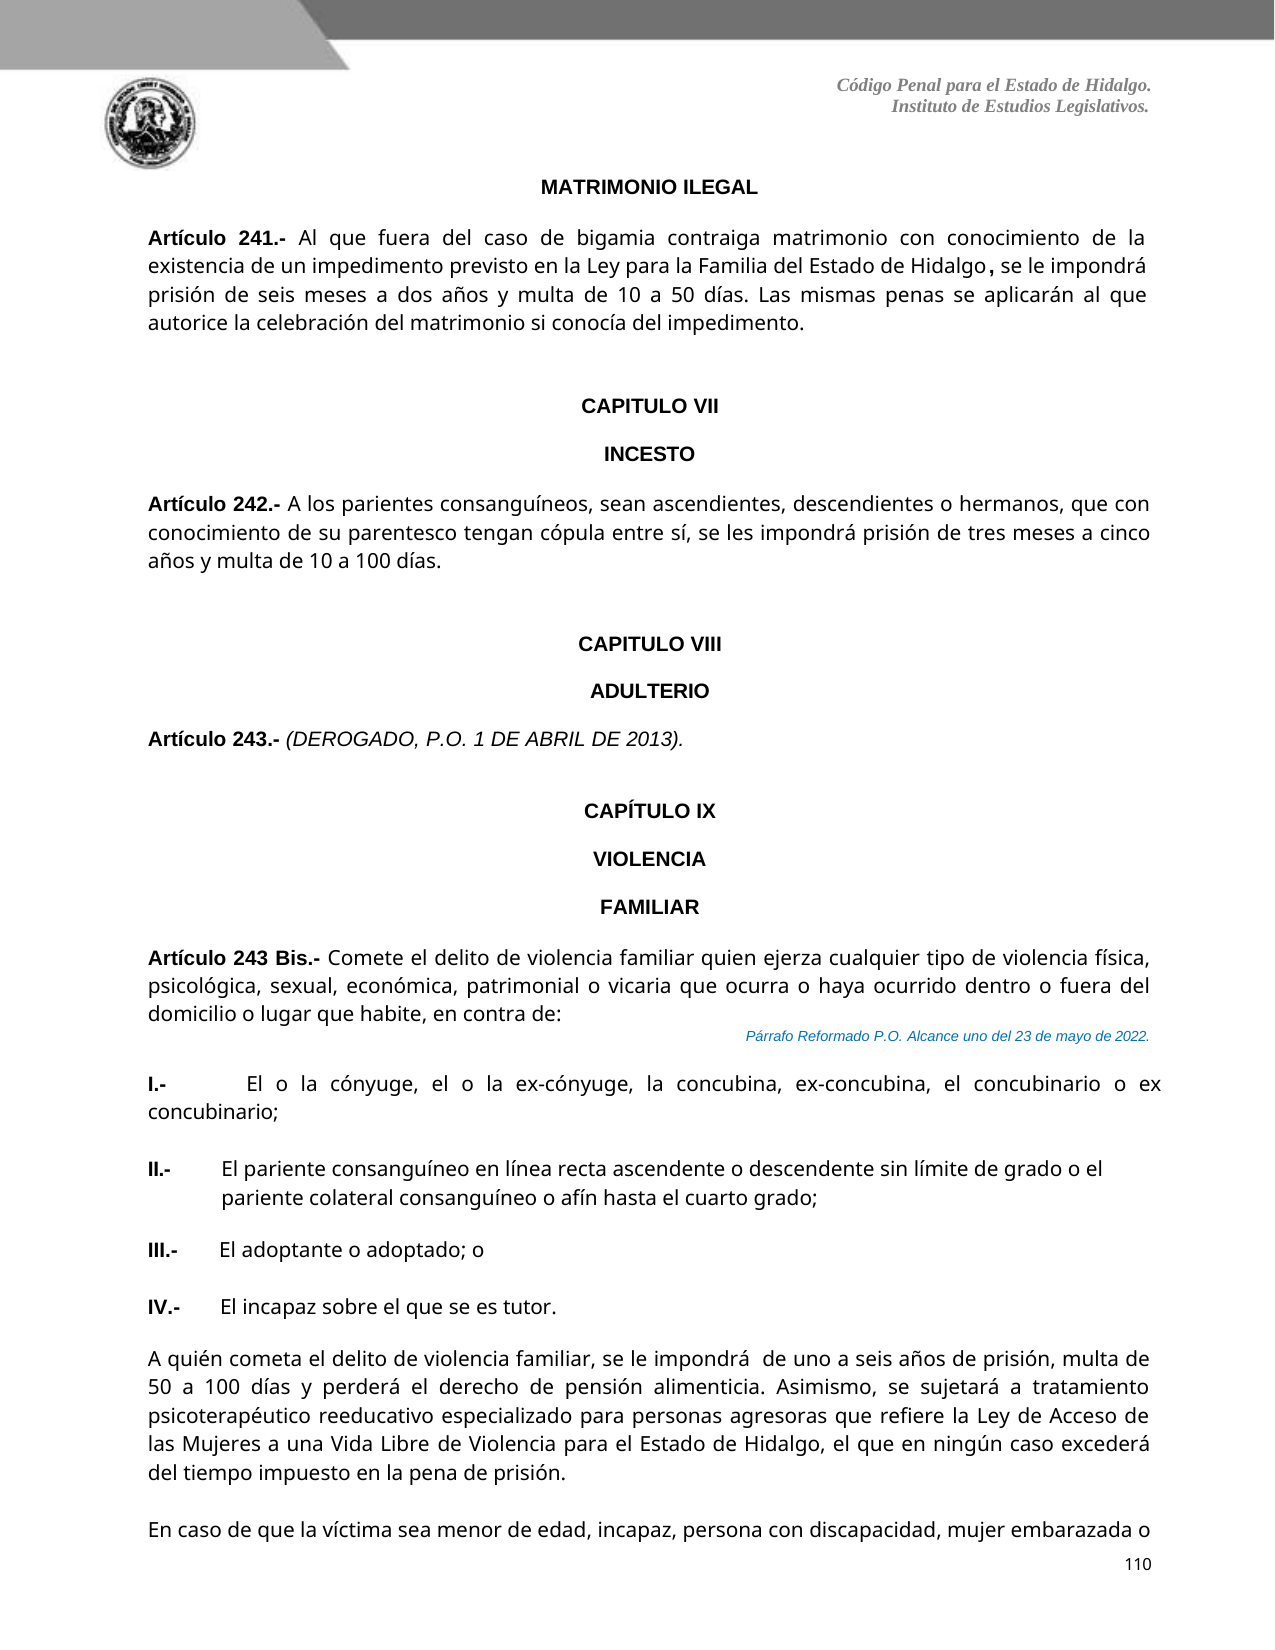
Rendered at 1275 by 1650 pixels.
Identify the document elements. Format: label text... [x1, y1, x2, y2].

text Artículo 242.- A los parientes consanguíneos, sean ascendientes, descendientes o hermanos, que con conocimiento de su parentesco tengan cópula entre sí, se les impondrá prisión de tres meses a cinco años y multa de 10 a 100 días. [148, 489, 1151, 575]
text Artículo 243.- (DEROGADO, P.O. 1 DE ABRIL DE 2013). [148, 727, 1162, 751]
text A quién cometa el delito de violencia familiar, se le impondrá de uno a seis años de prisión, multa de 50 a 100 días y perderá el derecho de pensión alimenticia. Asimismo, se sujetará a tratamiento psicoterapéutico reeducativo especializado para personas agresoras que refiere la Ley de Acceso de las Mujeres a una Vida Libre de Violencia para el Estado de Hidalgo, el que en ningún caso excederá del tiempo impuesto en la pena de prisión. [148, 1344, 1151, 1486]
text CAPITULO VII INCESTO [553, 394, 746, 466]
text IV.- El incapaz sobre el que se es tutor. [148, 1292, 1162, 1320]
text MATRIMONIO ILEGAL [422, 175, 877, 199]
picture [0, 0, 1275, 171]
text II.- El pariente consanguíneo en línea recta ascendente o descendente sin límite de grado o el pariente colateral consanguíneo o afín hasta el cuarto grado; [148, 1154, 1151, 1211]
text CAPITULO VIII ADULTERIO [554, 632, 746, 703]
text Artículo 243 Bis.- Comete el delito de violencia familiar quien ejerza cualquier tipo de violencia física, psicológica, sexual, económica, patrimonial o vicaria que ocurra o haya ocurrido dentro o fuera del domicilio o lugar que habite, en contra de: [148, 943, 1151, 1028]
text Artículo 241.- Al que fuera del caso de bigamia contraiga matrimonio con conocimiento de la existencia de un impedimento previsto en la Ley para la Familia del Estado de Hidalgo, se le impondrá prisión de seis meses a dos años y multa de 10 a 50 días. Las mismas penas se aplicarán al que autorice la celebración del matrimonio si conocía del impedimento. [148, 223, 1147, 337]
text Párrafo Reformado P.O. Alcance uno del 23 de mayo de 2022. [746, 1028, 1162, 1045]
text CAPÍTULO IX VIOLENCIA FAMILIAR [540, 799, 759, 919]
text III.- El adoptante o adoptado; o [148, 1235, 1162, 1263]
text I.- El o la cónyuge, el o la ex-cónyuge, la concubina, ex-concubina, el concubinario o ex concubinario; [148, 1069, 1162, 1126]
